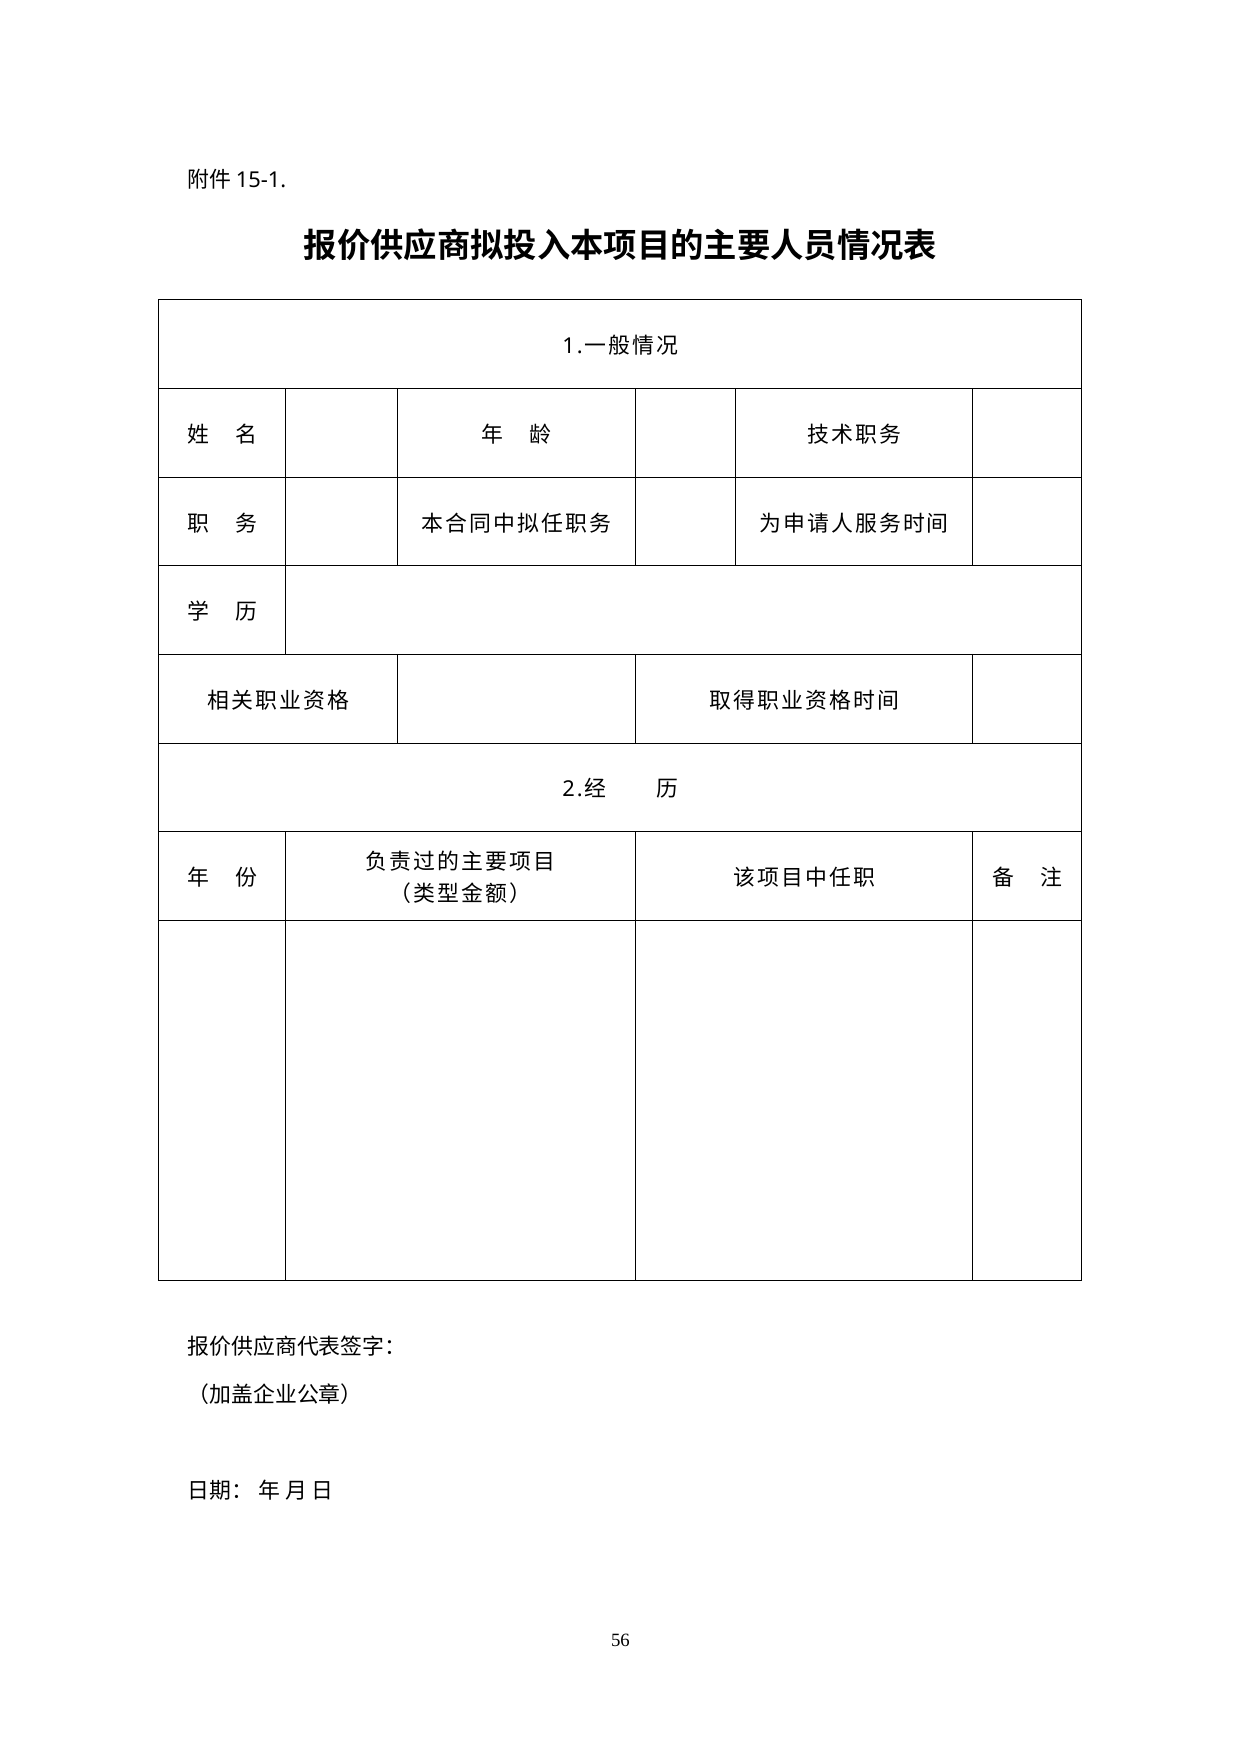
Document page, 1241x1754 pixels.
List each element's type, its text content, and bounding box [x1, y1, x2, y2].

table_cell 年 龄 [398, 389, 635, 477]
table_cell [286, 389, 397, 477]
table_cell 职 务 [159, 478, 285, 565]
table_header 1.一般情况 [159, 300, 1081, 388]
table_cell 为申请人服务时间 [736, 478, 972, 565]
table_cell 年 份 [159, 832, 285, 920]
table_cell [159, 921, 285, 1280]
table_cell [636, 478, 735, 565]
table_cell [973, 655, 1081, 743]
table_cell 取得职业资格时间 [636, 655, 972, 743]
table_cell [636, 921, 972, 1280]
table_cell 2.经 历 [159, 744, 1081, 831]
table_cell [398, 655, 635, 743]
text 附件15-1. [187, 162, 1053, 194]
table_cell 本合同中拟任职务 [398, 478, 635, 565]
table_cell 技术职务 [736, 389, 972, 477]
table_cell [973, 478, 1081, 565]
table_cell 学 历 [159, 566, 285, 654]
table_cell [286, 478, 397, 565]
table_cell [286, 921, 635, 1280]
table_cell [973, 921, 1081, 1280]
text （加盖企业公章） [187, 1377, 1053, 1409]
text 报价供应商代表签字： [187, 1328, 1053, 1361]
table_cell 负责过的主要项目 （类型金额） [286, 832, 635, 920]
text 日期： 年 月 日 [187, 1472, 1053, 1505]
table_cell [286, 566, 1081, 654]
table_cell 相关职业资格 [159, 655, 397, 743]
table_cell 备 注 [973, 832, 1081, 920]
table_cell 该项目中任职 [636, 832, 972, 920]
text 报价供应商拟投入本项目的主要人员情况表 [187, 210, 1053, 275]
table_cell [973, 389, 1081, 477]
table_cell [636, 389, 735, 477]
table_cell 姓 名 [159, 389, 285, 477]
